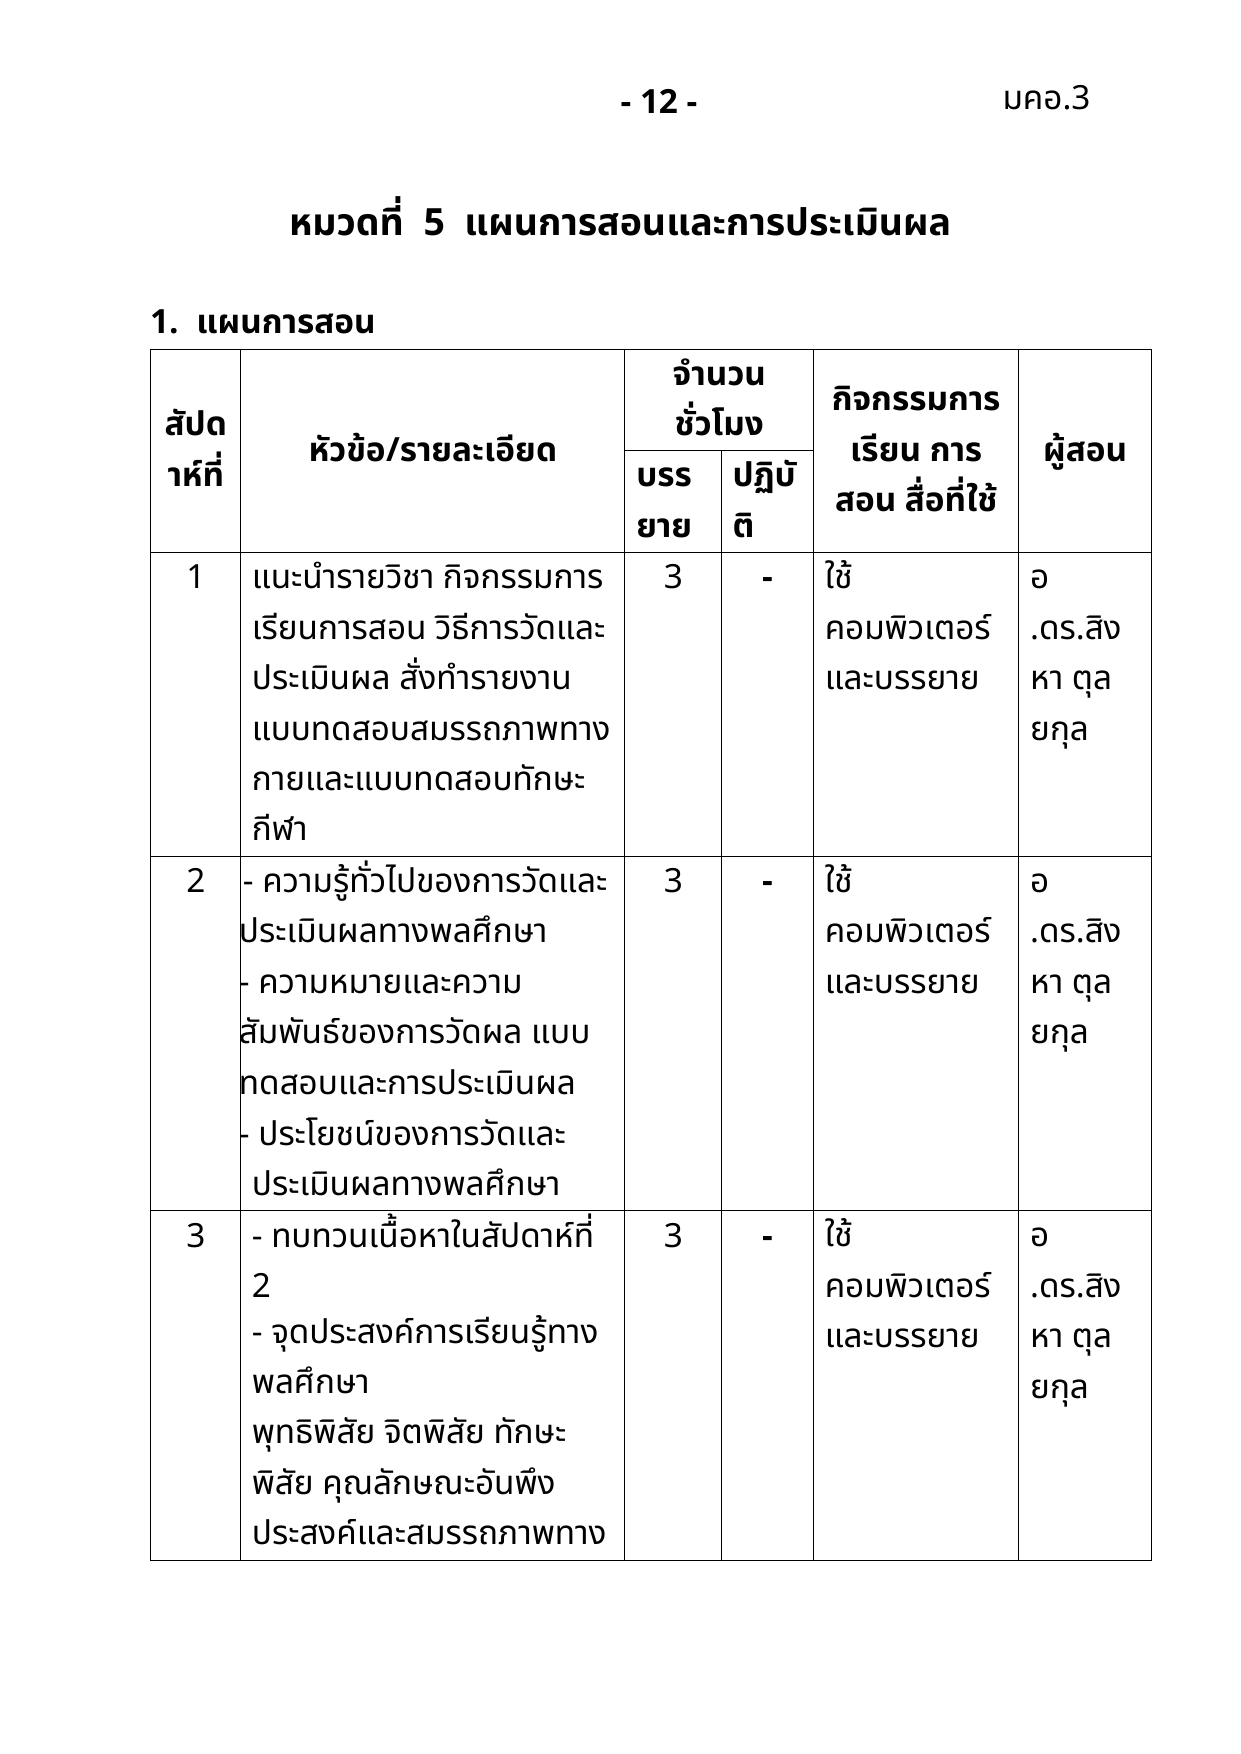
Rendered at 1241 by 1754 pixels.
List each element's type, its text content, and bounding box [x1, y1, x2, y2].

table_cell 2 [151, 857, 240, 1210]
table_cell - ความรู้ทั่วไปของการวัดและประเมินผลทางพลศึกษา - ความหมายและความสัมพันธ์ของการวัดผล แบบทดสอบและการประเมินผล - ประโยชน์ของการวัดและประเมินผลทางพลศึกษา [241, 857, 624, 1210]
table_cell - [722, 553, 813, 856]
table_header กิจกรรมการเรียน การสอน สื่อที่ใช้ [814, 350, 1018, 552]
table_cell อ.ดร.สิงหา ตุลยกุล [1019, 1211, 1151, 1560]
table_header สัปดาห์ที่ [151, 350, 240, 552]
table_cell ใช้คอมพิวเตอร์และบรรยาย [814, 1211, 1018, 1560]
text หมวดที่ 5 แผนการสอนและการประเมินผล [150, 195, 1090, 252]
table_cell ใช้คอมพิวเตอร์และบรรยาย [814, 553, 1018, 856]
table_header ผู้สอน [1019, 350, 1151, 552]
table_cell 3 [625, 1211, 721, 1560]
table_cell ปฏิบัติ [722, 451, 813, 552]
table_cell บรรยาย [625, 451, 721, 552]
table_cell 3 [151, 1211, 240, 1560]
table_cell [241, 1211, 624, 1560]
table_cell อ.ดร.สิงหา ตุลยกุล [1019, 857, 1151, 1210]
table_cell 1 [151, 553, 240, 856]
table_cell 3 [625, 553, 721, 856]
table_header จำนวนชั่วโมง [625, 350, 813, 450]
table_cell 3 [625, 857, 721, 1210]
table_cell - [722, 857, 813, 1210]
table_cell อ.ดร.สิงหา ตุลยกุล [1019, 553, 1151, 856]
table_cell ใช้คอมพิวเตอร์และบรรยาย [814, 857, 1018, 1210]
table_header หัวข้อ/รายละเอียด [241, 350, 624, 552]
text 1. แผนการสอน [150, 298, 1090, 348]
table_cell - [722, 1211, 813, 1560]
table_cell แนะนำรายวิชา กิจกรรมการเรียนการสอน วิธีการวัดและประเมินผล สั่งทำรายงานแบบทดสอบสมรรถภาพทางกายและแบบทดสอบทักษะกีฬา [241, 553, 624, 856]
